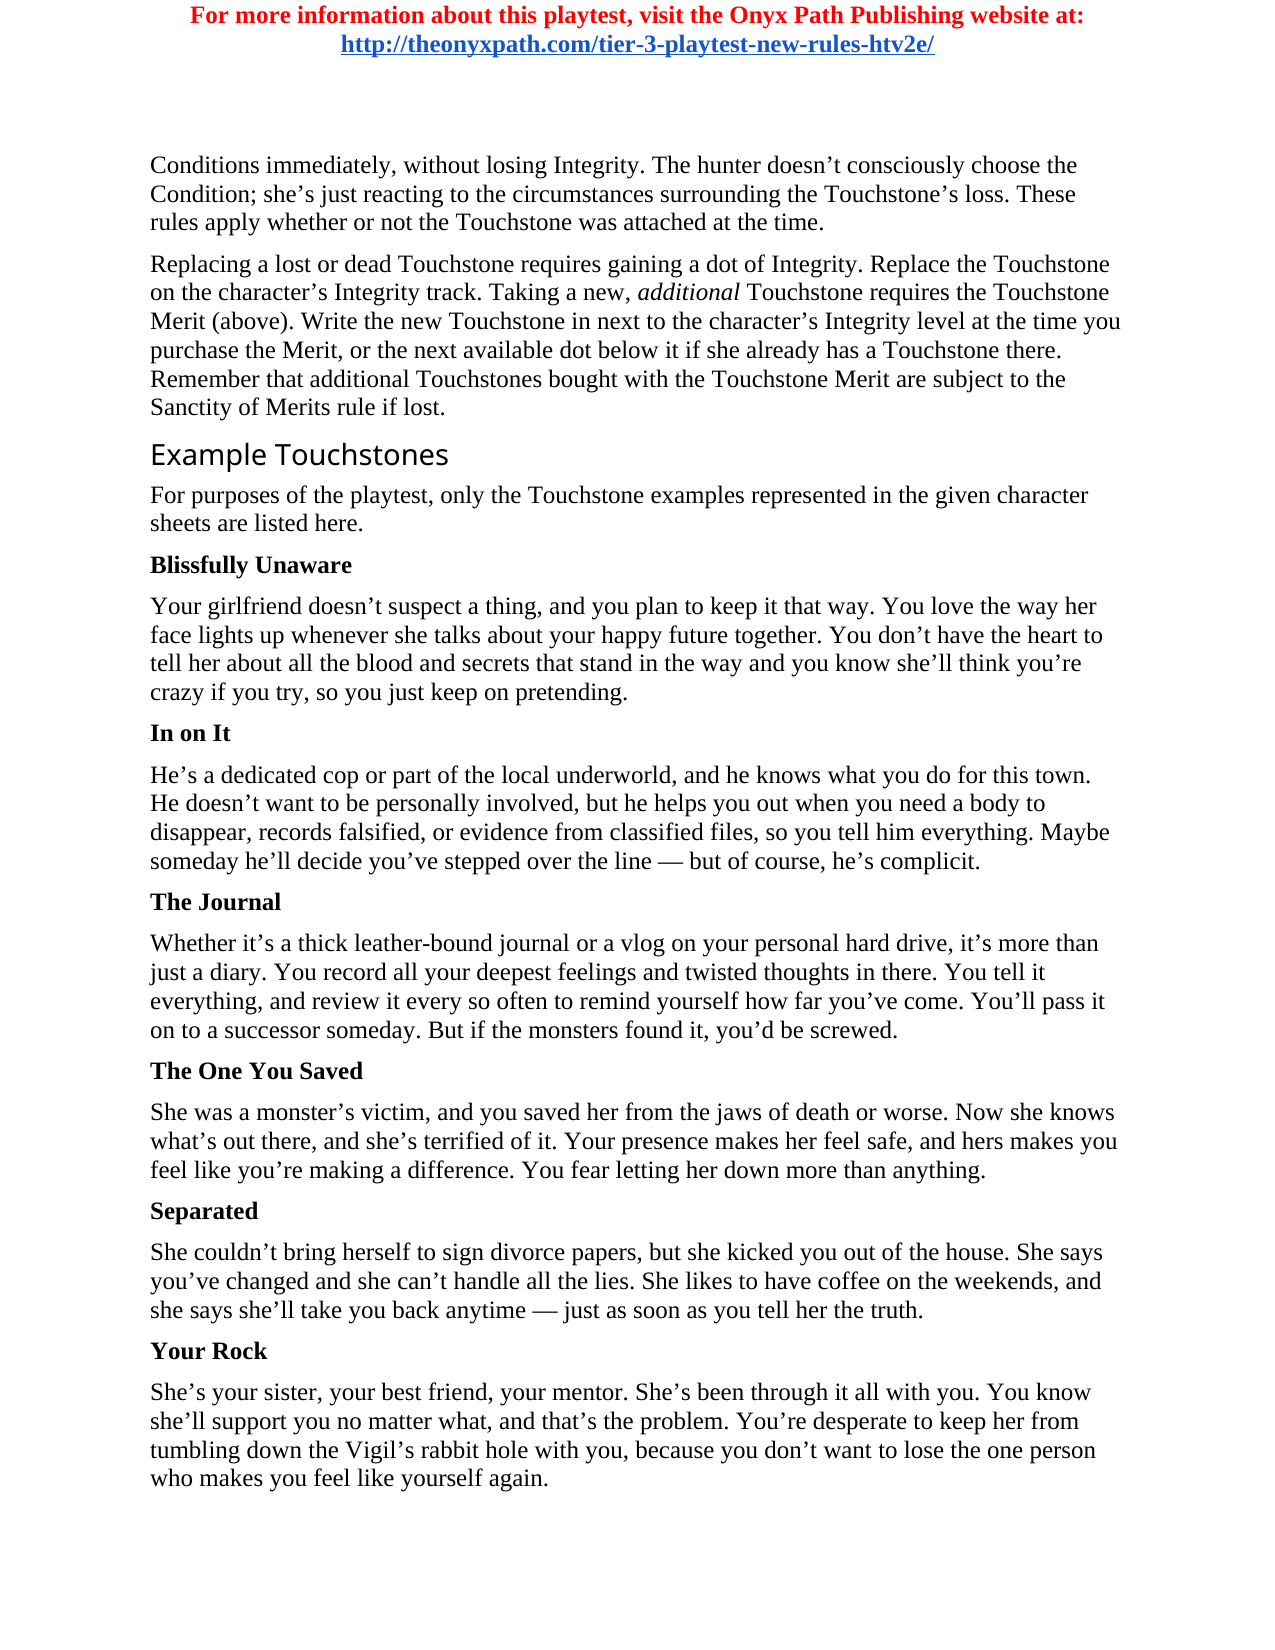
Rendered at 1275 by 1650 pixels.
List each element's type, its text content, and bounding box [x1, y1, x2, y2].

text She’s your sister, your best friend, your mentor. She’s been through it all with you. You know she’ll support you no matter what, and that’s the problem. You’re desperate to keep her from tumbling down the Vigil’s rabbit hole with you, because you don’t want to lose the one person who makes you feel like yourself again. [150, 1377, 1125, 1492]
text For purposes of the playtest, only the Touchstone examples represented in the given character sheets are listed here. [150, 480, 1125, 537]
text Blissfully Unaware [150, 550, 1125, 578]
text The Journal [150, 887, 1125, 916]
text He’s a dedicated cop or part of the local underworld, and he knows what you do for this town. He doesn’t want to be personally involved, but he helps you out when you need a body to disappear, records falsified, or evidence from classified files, so you tell him everything. Maybe someday he’ll decide you’ve stepped over the line — but of course, he’s complicit. [150, 760, 1125, 875]
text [150, 150, 1125, 236]
text The One You Saved [150, 1056, 1125, 1085]
text Separated [150, 1196, 1125, 1225]
text Example Touchstones [150, 434, 1125, 473]
text She couldn’t bring herself to sign divorce papers, but she kicked you out of the house. She says you’ve changed and she can’t handle all the lies. She likes to have coffee on the weekends, and she says she’ll take you back anytime — just as soon as you tell her the truth. [150, 1237, 1125, 1323]
text In on It [150, 718, 1125, 747]
text Replacing a lost or dead Touchstone requires gaining a dot of Integrity. Replace the Touchstone on the character’s Integrity track. Taking a new, additional Touchstone requires the Touchstone Merit (above). Write the new Touchstone in next to the character’s Integrity level at the time you purchase the Merit, or the next available dot below it if she already has a Touchstone there. Remember that additional Touchstones bought with the Touchstone Merit are subject to the Sanctity of Merits rule if lost. [150, 249, 1125, 421]
text She was a monster’s victim, and you saved her from the jaws of death or worse. Now she knows what’s out there, and she’s terrified of it. Your presence makes her feel safe, and hers makes you feel like you’re making a difference. You fear letting her down more than anything. [150, 1097, 1125, 1183]
text Your Rock [150, 1336, 1125, 1365]
text Your girlfriend doesn’t suspect a thing, and you plan to keep it that way. You love the way her face lights up whenever she talks about your happy future together. You don’t have the heart to tell her about all the blood and secrets that stand in the way and you know she’ll think you’re crazy if you try, so you just keep on pretending. [150, 591, 1125, 706]
text Whether it’s a thick leather-bound journal or a vlog on your personal hard drive, it’s more than just a diary. You record all your deepest feelings and twisted thoughts in there. You tell it everything, and review it every so often to remind yourself how far you’ve come. You’ll pass it on to a successor someday. But if the monsters found it, you’d be screwed. [150, 928, 1125, 1043]
